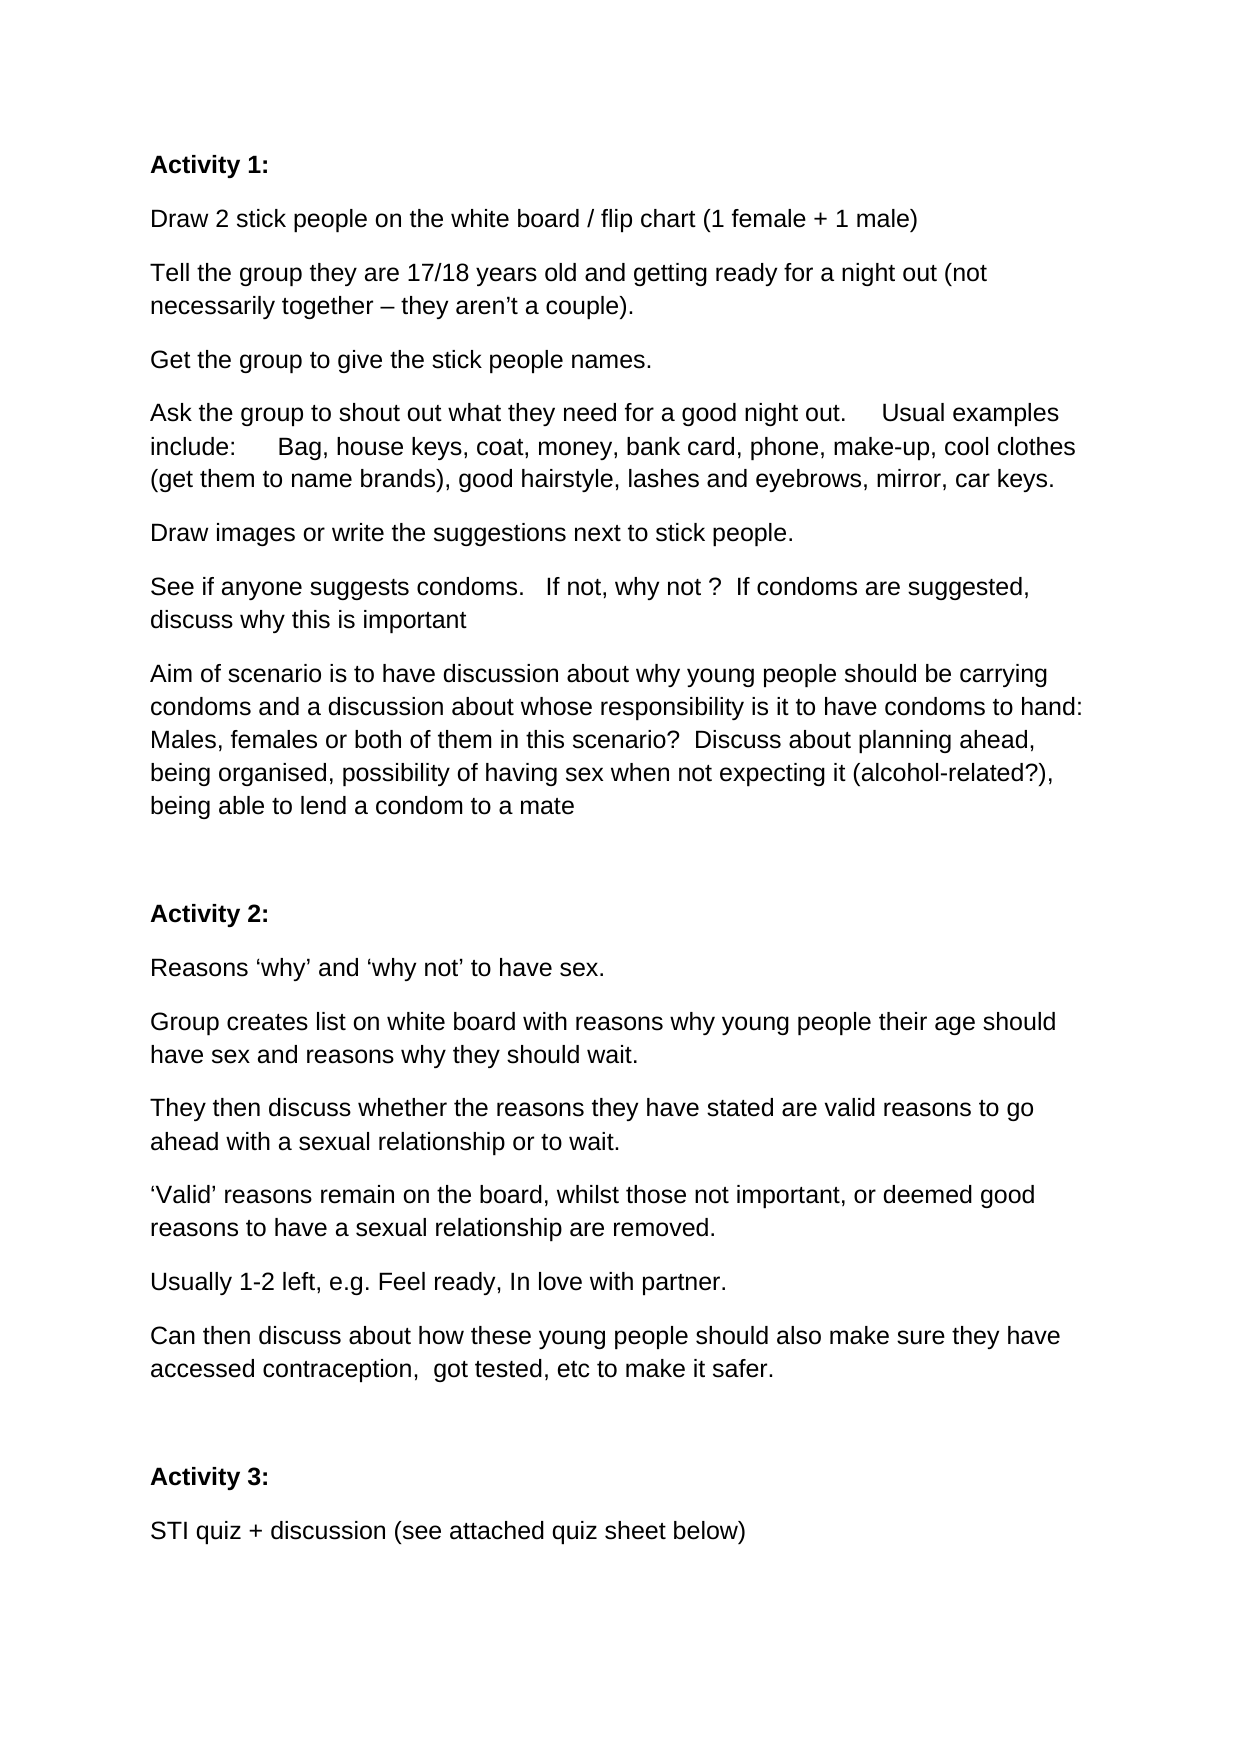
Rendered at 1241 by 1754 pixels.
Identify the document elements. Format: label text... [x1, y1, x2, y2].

text Ask the group to shout out what they need for a good night out. Usual examples include: Bag, house keys, coat, money, bank card, phone, make-up, cool clothes (get them to name brands), good hairstyle, lashes and eyebrows, mirror, car keys. [150, 398, 1090, 493]
text Can then discuss about how these young people should also make sure they have accessed contraception, got tested, etc to make it safer. [150, 1321, 1090, 1383]
text See if anyone suggests condoms. If not, why not ? If condoms are suggested, discuss why this is important [150, 572, 1090, 634]
text Get the group to give the stick people names. [150, 344, 1090, 373]
text STI quiz + discussion (see attached quiz sheet below) [150, 1516, 1090, 1544]
text Tell the group they are 17/18 years old and getting ready for a night out (not necessarily together – they aren’t a couple). [150, 258, 1090, 319]
text Draw 2 stick people on the white board / flip chart (1 female + 1 male) [150, 204, 1090, 233]
text Activity 2: [150, 899, 1090, 928]
text They then discuss whether the reasons they have stated are valid reasons to go ahead with a sexual relationship or to wait. [150, 1093, 1090, 1155]
text Reasons ‘why’ and ‘why not’ to have sex. [150, 953, 1090, 981]
text Activity 3: [150, 1462, 1090, 1491]
text Activity 1: [150, 150, 1090, 179]
text Usually 1-2 left, e.g. Feel ready, In love with partner. [150, 1267, 1090, 1296]
text Group creates list on white board with reasons why young people their age should have sex and reasons why they should wait. [150, 1007, 1090, 1068]
text Aim of scenario is to have discussion about why young people should be carrying condoms and a discussion about whose responsibility is it to have condoms to hand: Males, females or both of them in this scenario? Discuss about planning ahead, being organised, possibility of having sex when not expecting it (alcohol-related?), being able to lend a condom to a mate [150, 659, 1090, 820]
text ‘Valid’ reasons remain on the board, whilst those not important, or deemed good reasons to have a sexual relationship are removed. [150, 1180, 1090, 1242]
text Draw images or write the suggestions next to stick people. [150, 518, 1090, 547]
